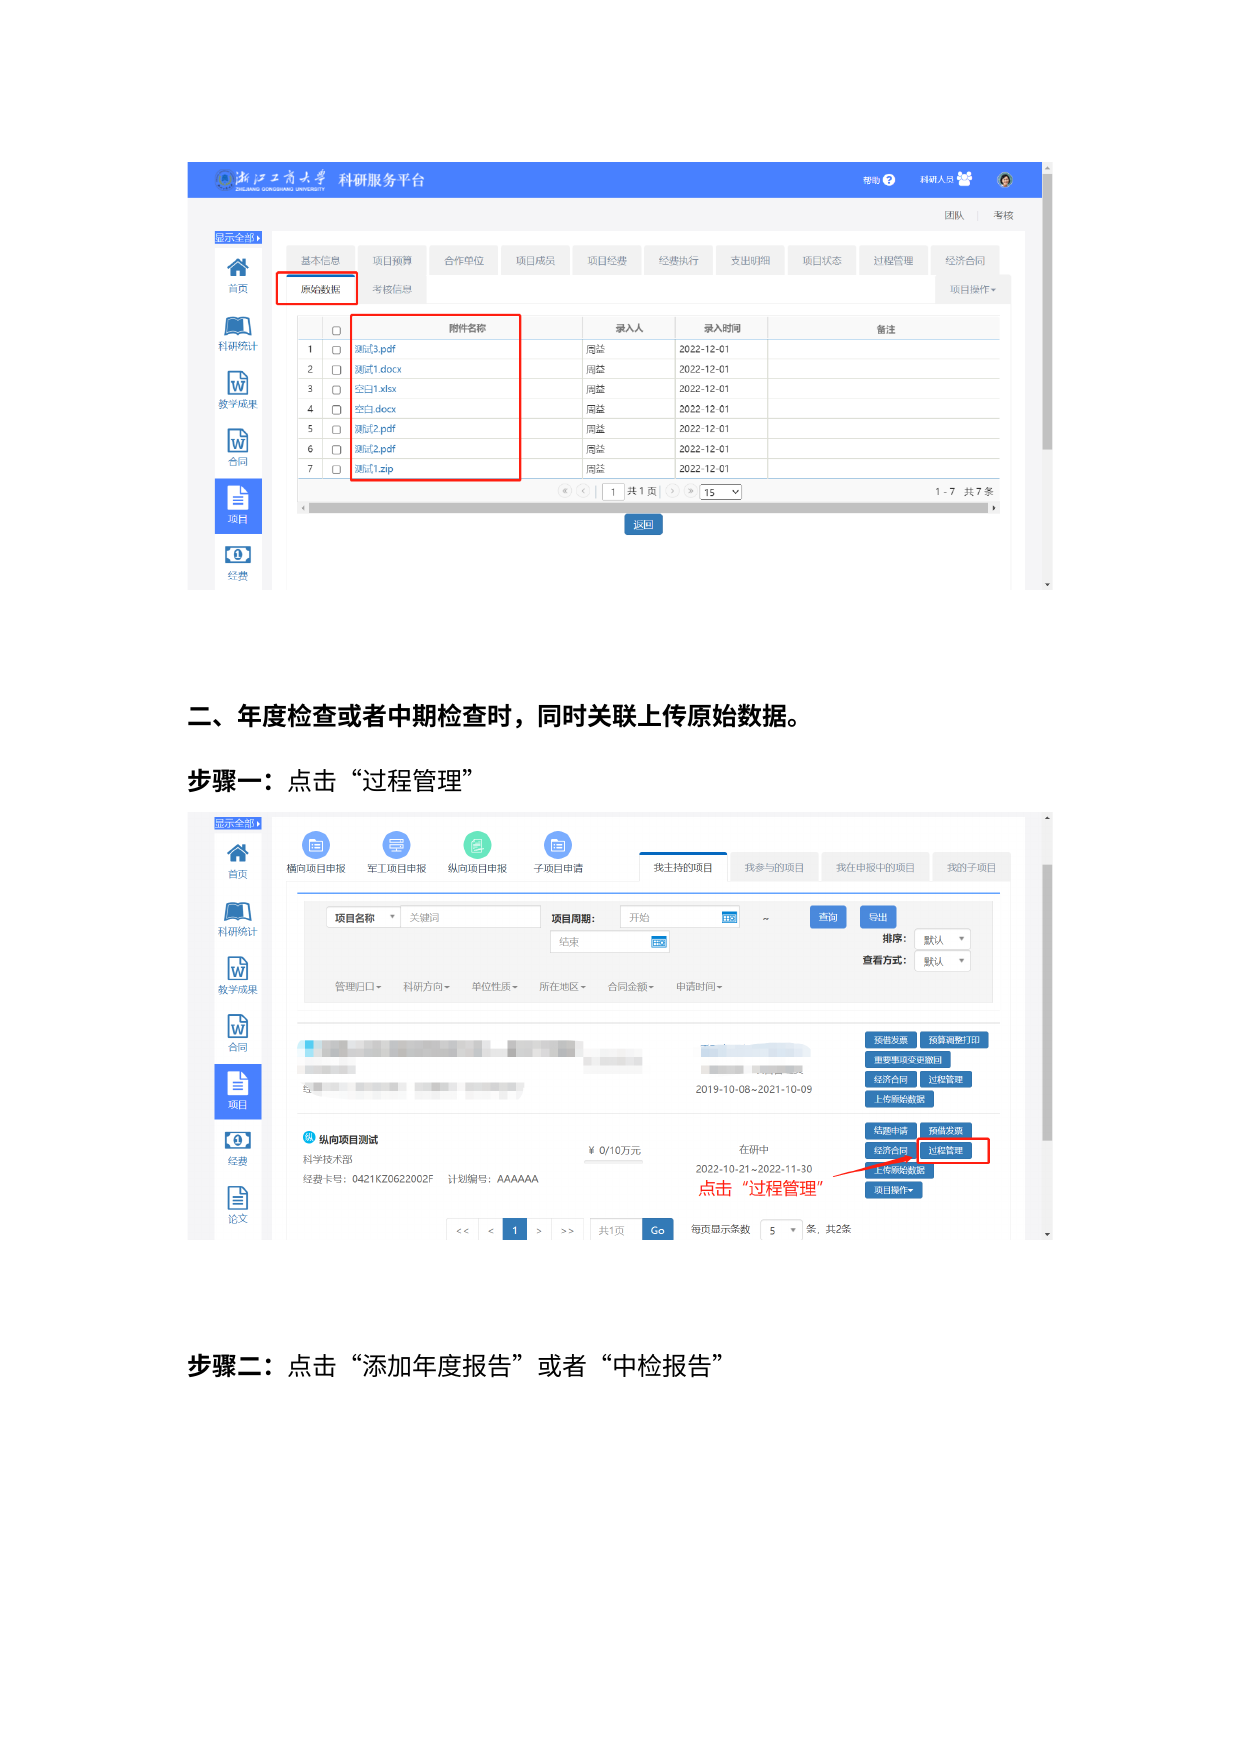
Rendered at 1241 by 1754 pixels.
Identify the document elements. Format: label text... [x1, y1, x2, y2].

text 步骤二：点击“添加年度报告”或者“中检报告” [187, 1332, 1053, 1397]
text 步骤一：点击“过程管理” [187, 747, 1053, 812]
text 二、年度检查或者中期检查时，同时关联上传原始数据。 [187, 682, 1053, 747]
picture [187, 812, 1053, 1240]
picture [187, 162, 1053, 590]
